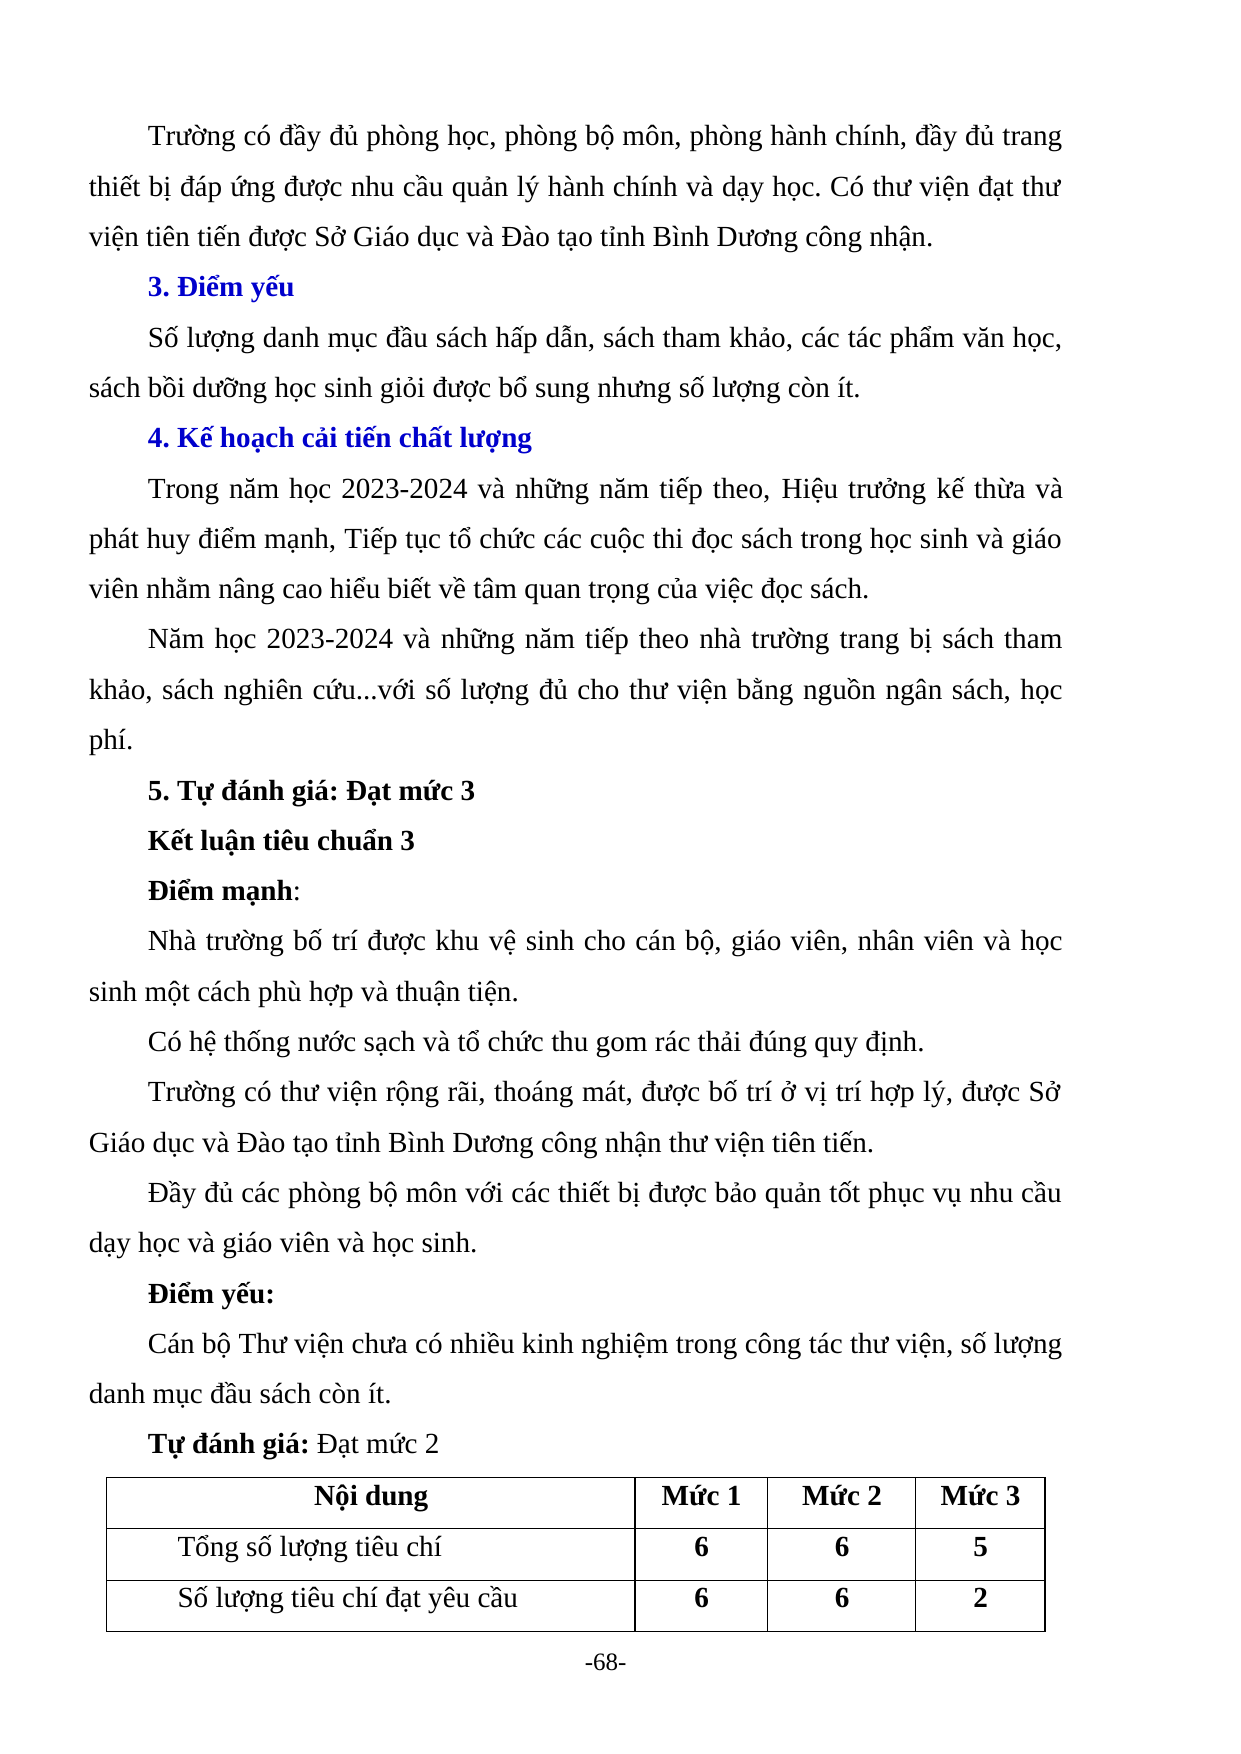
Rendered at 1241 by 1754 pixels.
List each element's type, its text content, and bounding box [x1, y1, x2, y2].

table_cell Số lượng tiêu chí đạt yêu cầu [107, 1581, 634, 1631]
text Điểm mạnh: [88, 873, 1063, 907]
table_cell 5 [916, 1529, 1044, 1579]
text Trường có đầy đủ phòng học, phòng bộ môn, phòng hành chính, đầy đủ trang thiết bị đáp ứng được nhu cầu quản lý hành chính và dạy học. Có thư viện đạt thư viện tiên tiến được Sở Giáo dục và Đào tạo tỉnh Bình Dương công nhận. [88, 118, 1063, 253]
text Trường có thư viện rộng rãi, thoáng mát, được bố trí ở vị trí hợp lý, được Sở Giáo dục và Đào tạo tỉnh Bình Dương công nhận thư viện tiên tiến. [88, 1074, 1063, 1158]
text 4. Kế hoạch cải tiến chất lượng [88, 420, 1063, 454]
text 3. Điểm yếu [88, 269, 1063, 303]
text Nhà trường bố trí được khu vệ sinh cho cán bộ, giáo viên, nhân viên và học sinh một cách phù hợp và thuận tiện. [88, 923, 1063, 1007]
text Có hệ thống nước sạch và tổ chức thu gom rác thải đúng quy định. [88, 1024, 1063, 1058]
table_header Nội dung [107, 1478, 634, 1528]
text 5. Tự đánh giá: Đạt mức 3 [88, 773, 1063, 806]
table_header Mức 1 [636, 1478, 767, 1528]
text Tự đánh giá: Đạt mức 2 [88, 1427, 1063, 1460]
text Năm học 2023-2024 và những năm tiếp theo nhà trường trang bị sách tham khảo, sách nghiên cứu...với số lượng đủ cho thư viện bằng nguồn ngân sách, học phí. [88, 622, 1063, 756]
table_cell 2 [916, 1581, 1044, 1631]
table_cell Tổng số lượng tiêu chí [107, 1529, 634, 1579]
table_header Mức 2 [768, 1478, 915, 1528]
text Điểm yếu: [88, 1276, 1063, 1309]
table_cell 6 [768, 1581, 915, 1631]
table_header Mức 3 [916, 1478, 1044, 1528]
text Số lượng danh mục đầu sách hấp dẫn, sách tham khảo, các tác phẩm văn học, sách bồi dưỡng học sinh giỏi được bổ sung nhưng số lượng còn ít. [88, 320, 1063, 404]
table_cell 6 [636, 1529, 767, 1579]
text Trong năm học 2023-2024 và những năm tiếp theo, Hiệu trưởng kế thừa và phát huy điểm mạnh, Tiếp tục tổ chức các cuộc thi đọc sách trong học sinh và giáo viên nhằm nâng cao hiểu biết về tâm quan trọng của việc đọc sách. [88, 471, 1063, 605]
table_cell 6 [768, 1529, 915, 1579]
text Đầy đủ các phòng bộ môn với các thiết bị được bảo quản tốt phục vụ nhu cầu dạy học và giáo viên và học sinh. [88, 1175, 1063, 1259]
text Cán bộ Thư viện chưa có nhiều kinh nghiệm trong công tác thư viện, số lượng danh mục đầu sách còn ít. [88, 1326, 1063, 1410]
subtitle Kết luận tiêu chuẩn 3 [88, 823, 1063, 856]
table_cell 6 [636, 1581, 767, 1631]
